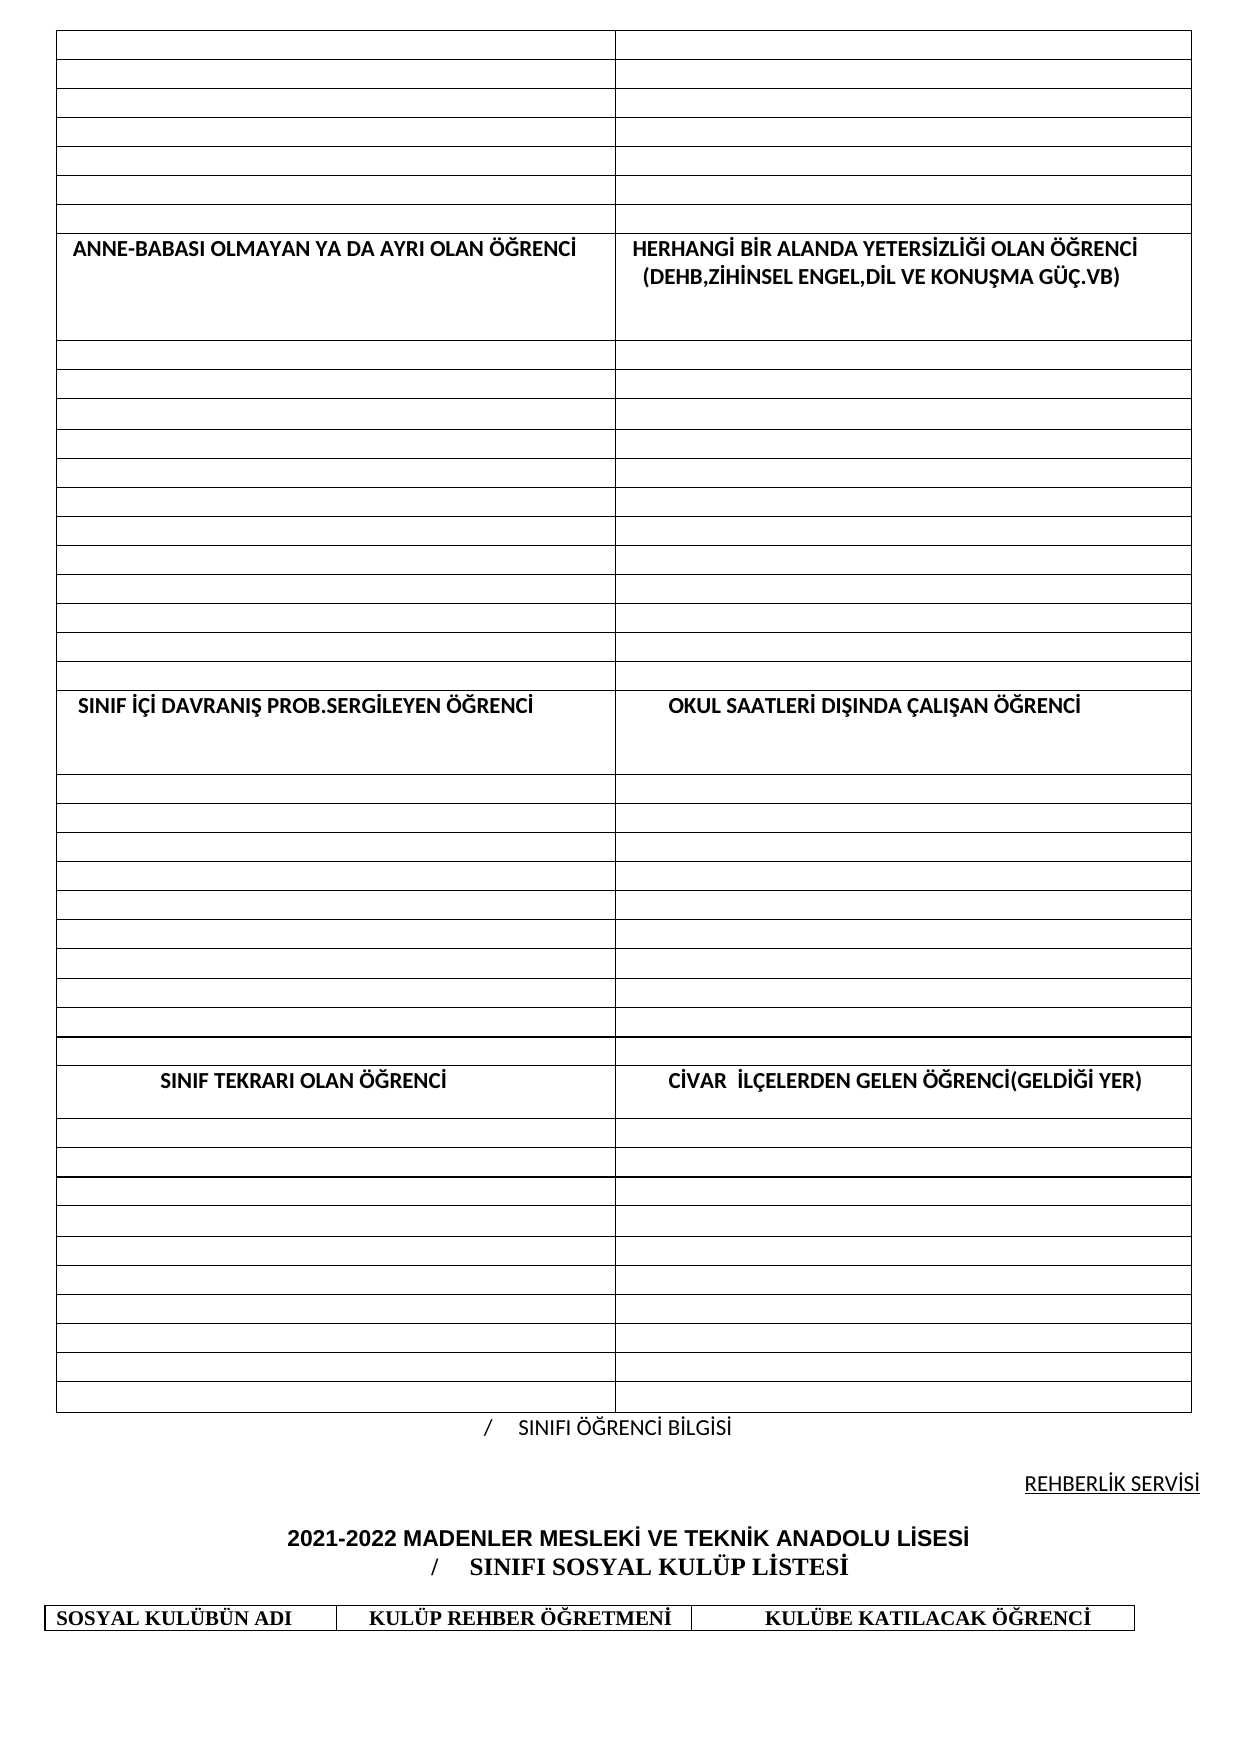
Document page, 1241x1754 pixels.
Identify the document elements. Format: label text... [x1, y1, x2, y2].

table_cell [57, 488, 615, 516]
table_cell [57, 979, 615, 1007]
table_cell [616, 575, 1191, 603]
table_cell [616, 833, 1191, 861]
table_cell [616, 662, 1191, 690]
table_cell [616, 862, 1191, 890]
table_cell [616, 1119, 1191, 1147]
text REHBERLİK SERVİSİ [56, 1469, 1200, 1497]
table_cell CİVAR İLÇELERDEN GELEN ÖĞRENCİ(GELDİĞİ YER) [616, 1066, 1191, 1118]
table_cell [57, 89, 615, 117]
table_cell [616, 1148, 1191, 1176]
table_cell [616, 1178, 1191, 1205]
table_header KULÜP REHBER ÖĞRETMENİ [337, 1606, 691, 1630]
table_cell SINIF İÇİ DAVRANIŞ PROB.SERGİLEYEN ÖĞRENCİ [57, 691, 615, 773]
table_cell [616, 1206, 1191, 1236]
table_cell ANNE-BABASI OLMAYAN YA DA AYRI OLAN ÖĞRENCİ [57, 234, 615, 340]
table_header KULÜBE KATILACAK ÖĞRENCİ [692, 1606, 1134, 1630]
table_cell [616, 1382, 1191, 1412]
table_cell [616, 89, 1191, 117]
table_cell [616, 1008, 1191, 1036]
table_cell [616, 1266, 1191, 1294]
table_cell [616, 546, 1191, 574]
table_cell [57, 1295, 615, 1323]
table_cell [57, 862, 615, 890]
table_cell [57, 1206, 615, 1236]
table_cell [616, 341, 1191, 369]
table_cell [616, 205, 1191, 233]
table_cell [57, 118, 615, 146]
table_cell [57, 60, 615, 88]
table_cell [57, 1178, 615, 1205]
table_cell [57, 430, 615, 458]
table_cell [616, 399, 1191, 429]
table_cell [616, 1324, 1191, 1352]
table_cell [616, 1237, 1191, 1265]
text / SINIFI ÖĞRENCİ BİLGİSİ [56, 1413, 1200, 1441]
table_cell [57, 949, 615, 978]
table_cell [57, 1324, 615, 1352]
table_cell [616, 488, 1191, 516]
table_cell [57, 147, 615, 175]
table_cell [57, 517, 615, 545]
table_cell [616, 979, 1191, 1007]
text / SINIFI SOSYAL KULÜP LİSTESİ [56, 1552, 1200, 1581]
table_cell [616, 147, 1191, 175]
table_cell [57, 31, 615, 59]
table_cell [57, 891, 615, 919]
table_cell [616, 118, 1191, 146]
table_cell OKUL SAATLERİ DIŞINDA ÇALIŞAN ÖĞRENCİ [616, 691, 1191, 773]
table_cell [616, 891, 1191, 919]
text 2021-2022 MADENLER MESLEKİ VE TEKNİK ANADOLU LİSESİ [56, 1525, 1200, 1552]
table_cell [57, 804, 615, 832]
table_cell [57, 1237, 615, 1265]
table_cell [57, 604, 615, 632]
table_cell [57, 920, 615, 948]
table_cell [616, 1038, 1191, 1065]
table_cell [57, 1353, 615, 1381]
table_cell [57, 662, 615, 690]
table_cell [57, 546, 615, 574]
table_cell [57, 370, 615, 398]
table_cell [57, 1148, 615, 1176]
table_cell [57, 633, 615, 661]
table_cell [616, 517, 1191, 545]
table_cell [616, 430, 1191, 458]
table_cell [616, 370, 1191, 398]
table_cell [616, 604, 1191, 632]
table_cell [616, 920, 1191, 948]
table_cell HERHANGİ BİR ALANDA YETERSİZLİĞİ OLAN ÖĞRENCİ (DEHB,ZİHİNSEL ENGEL,DİL VE KONUŞMA GÜÇ.VB) [616, 234, 1191, 340]
table_cell [57, 575, 615, 603]
table_cell [57, 341, 615, 369]
table_cell [616, 1353, 1191, 1381]
table_cell [57, 399, 615, 429]
table_cell [616, 949, 1191, 978]
table_header SOSYAL KULÜBÜN ADI [46, 1606, 336, 1630]
table_cell [616, 775, 1191, 802]
table_cell SINIF TEKRARI OLAN ÖĞRENCİ [57, 1066, 615, 1118]
table_cell [616, 633, 1191, 661]
table_cell [616, 804, 1191, 832]
table_cell [57, 1038, 615, 1065]
table_cell [57, 176, 615, 204]
table_cell [57, 205, 615, 233]
table_cell [616, 31, 1191, 59]
table_cell [57, 833, 615, 861]
table_cell [57, 459, 615, 487]
table_cell [616, 176, 1191, 204]
table_cell [616, 60, 1191, 88]
table_cell [616, 459, 1191, 487]
table_cell [57, 1266, 615, 1294]
table_cell [57, 1008, 615, 1036]
table_cell [616, 1295, 1191, 1323]
table_cell [57, 1119, 615, 1147]
table_cell [57, 775, 615, 802]
table_cell [57, 1382, 615, 1412]
